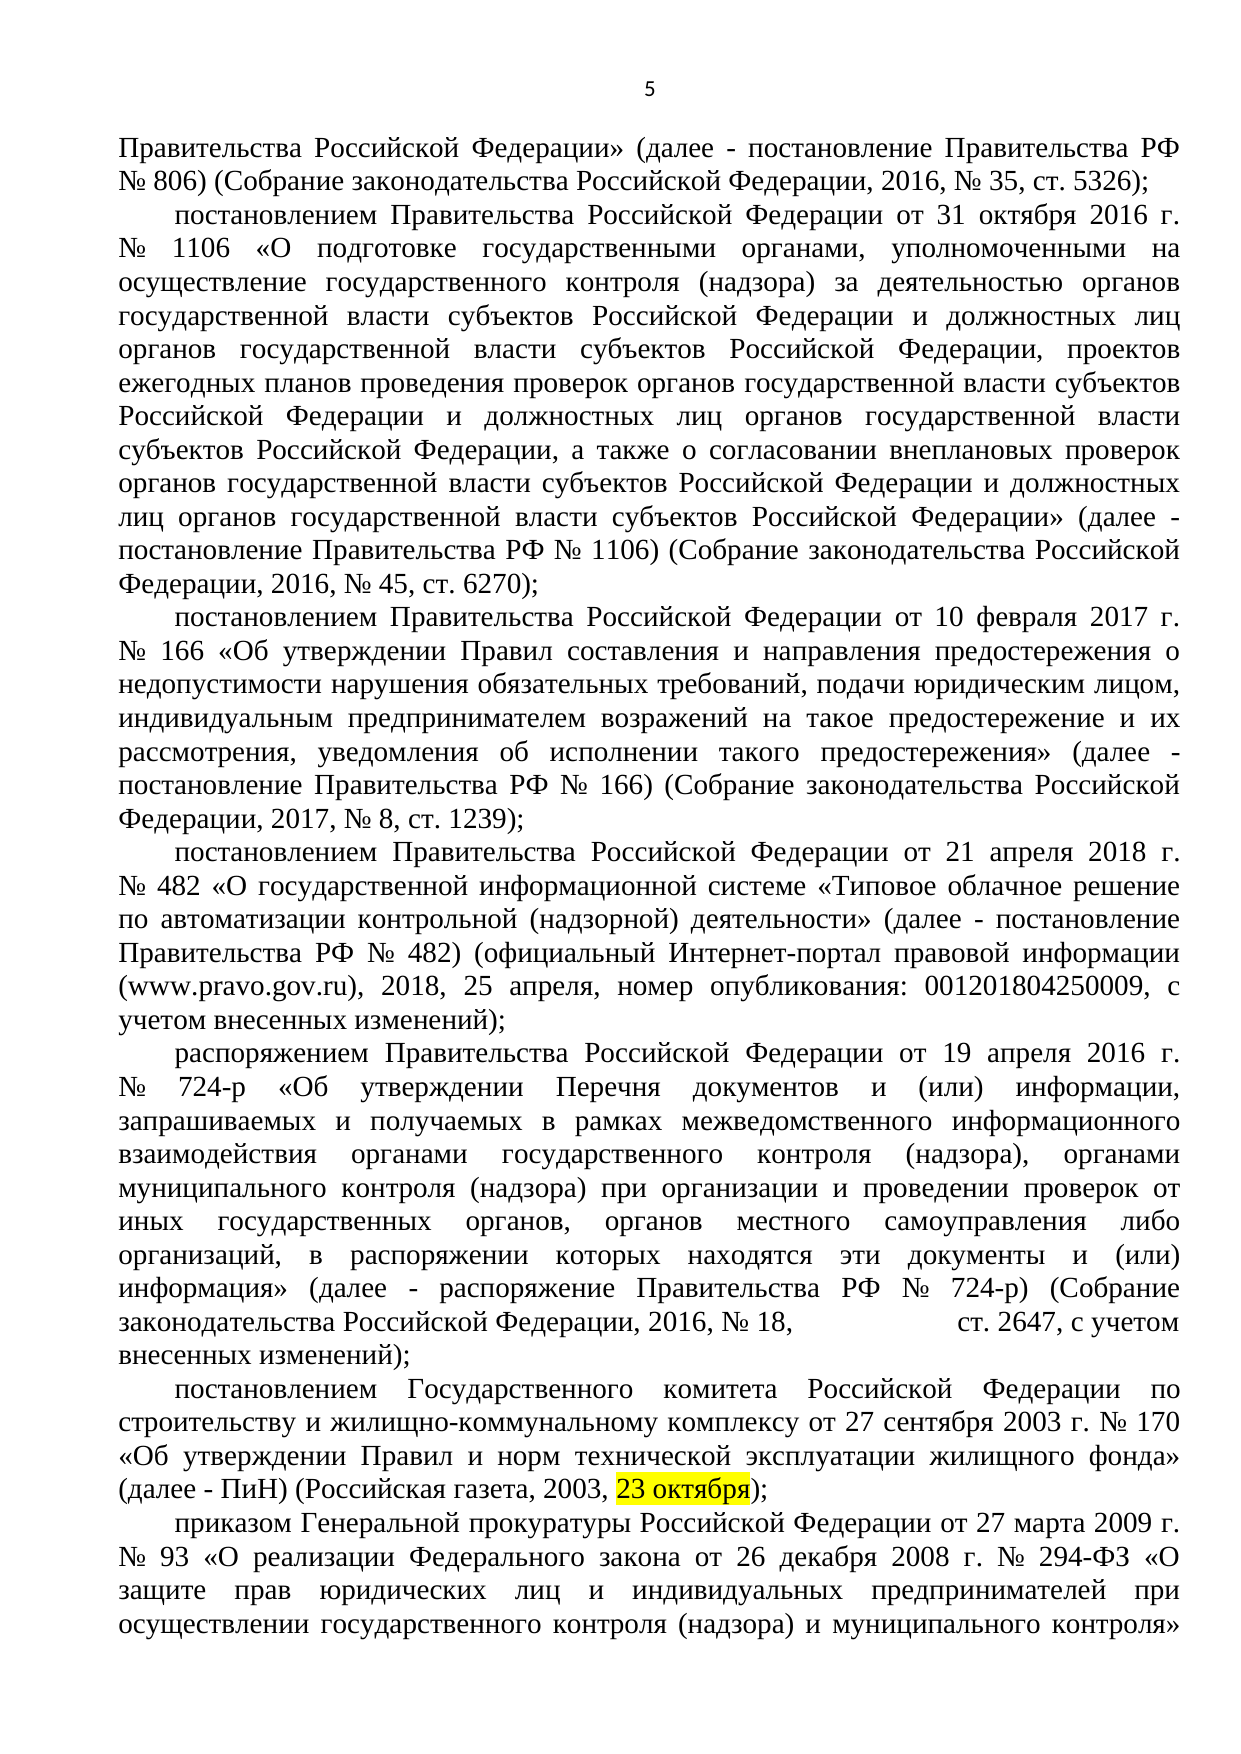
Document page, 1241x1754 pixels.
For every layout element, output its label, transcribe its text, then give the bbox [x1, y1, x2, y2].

text постановлением Правительства Российской Федерации от 10 февраля 2017 г. № 166 «Об утверждении Правил составления и направления предостережения о недопустимости нарушения обязательных требований, подачи юридическим лицом, индивидуальным предпринимателем возражений на такое предостережение и их рассмотрения, уведомления об исполнении такого предостережения» (далее - постановление Правительства РФ № 166) (Собрание законодательства Российской Федерации, 2017, № 8, ст. 1239); [118, 599, 1181, 834]
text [118, 130, 1181, 197]
text постановлением Правительства Российской Федерации от 31 октября 2016 г. № 1106 «О подготовке государственными органами, уполномоченными на осуществление государственного контроля (надзора) за деятельностью органов государственной власти субъектов Российской Федерации и должностных лиц органов государственной власти субъектов Российской Федерации, проектов ежегодных планов проведения проверок органов государственной власти субъектов Российской Федерации и должностных лиц органов государственной власти субъектов Российской Федерации, а также о согласовании внеплановых проверок органов государственной власти субъектов Российской Федерации и должностных лиц органов государственной власти субъектов Российской Федерации» (далее - постановление Правительства РФ № 1106) (Собрание законодательства Российской Федерации, 2016, № 45, ст. 6270); [118, 197, 1181, 599]
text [118, 1505, 1181, 1639]
text распоряжением Правительства Российской Федерации от 19 апреля 2016 г. № 724-р «Об утверждении Перечня документов и (или) информации, запрашиваемых и получаемых в рамках межведомственного информационного взаимодействия органами государственного контроля (надзора), органами муниципального контроля (надзора) при организации и проведении проверок от иных государственных органов, органов местного самоуправления либо организаций, в распоряжении которых находятся эти документы и (или) информация» (далее - распоряжение Правительства РФ № 724-р) (Собрание законодательства Российской Федерации, 2016, № 18, ст. 2647, с учетом внесенных изменений); [118, 1036, 1181, 1371]
text постановлением Государственного комитета Российской Федерации по строительству и жилищно-коммунальному комплексу от 27 сентября 2003 г. № 170 «Об утверждении Правил и норм технической эксплуатации жилищного фонда» (далее - ПиН) (Российская газета, 2003, 23 октября); [118, 1371, 1181, 1505]
text постановлением Правительства Российской Федерации от 21 апреля 2018 г. № 482 «О государственной информационной системе «Типовое облачное решение по автоматизации контрольной (надзорной) деятельности» (далее - постановление Правительства РФ № 482) (официальный Интернет-портал правовой информации (www.pravo.gov.ru), 2018, 25 апреля, номер опубликования: 001201804250009, с учетом внесенных изменений); [118, 834, 1181, 1036]
